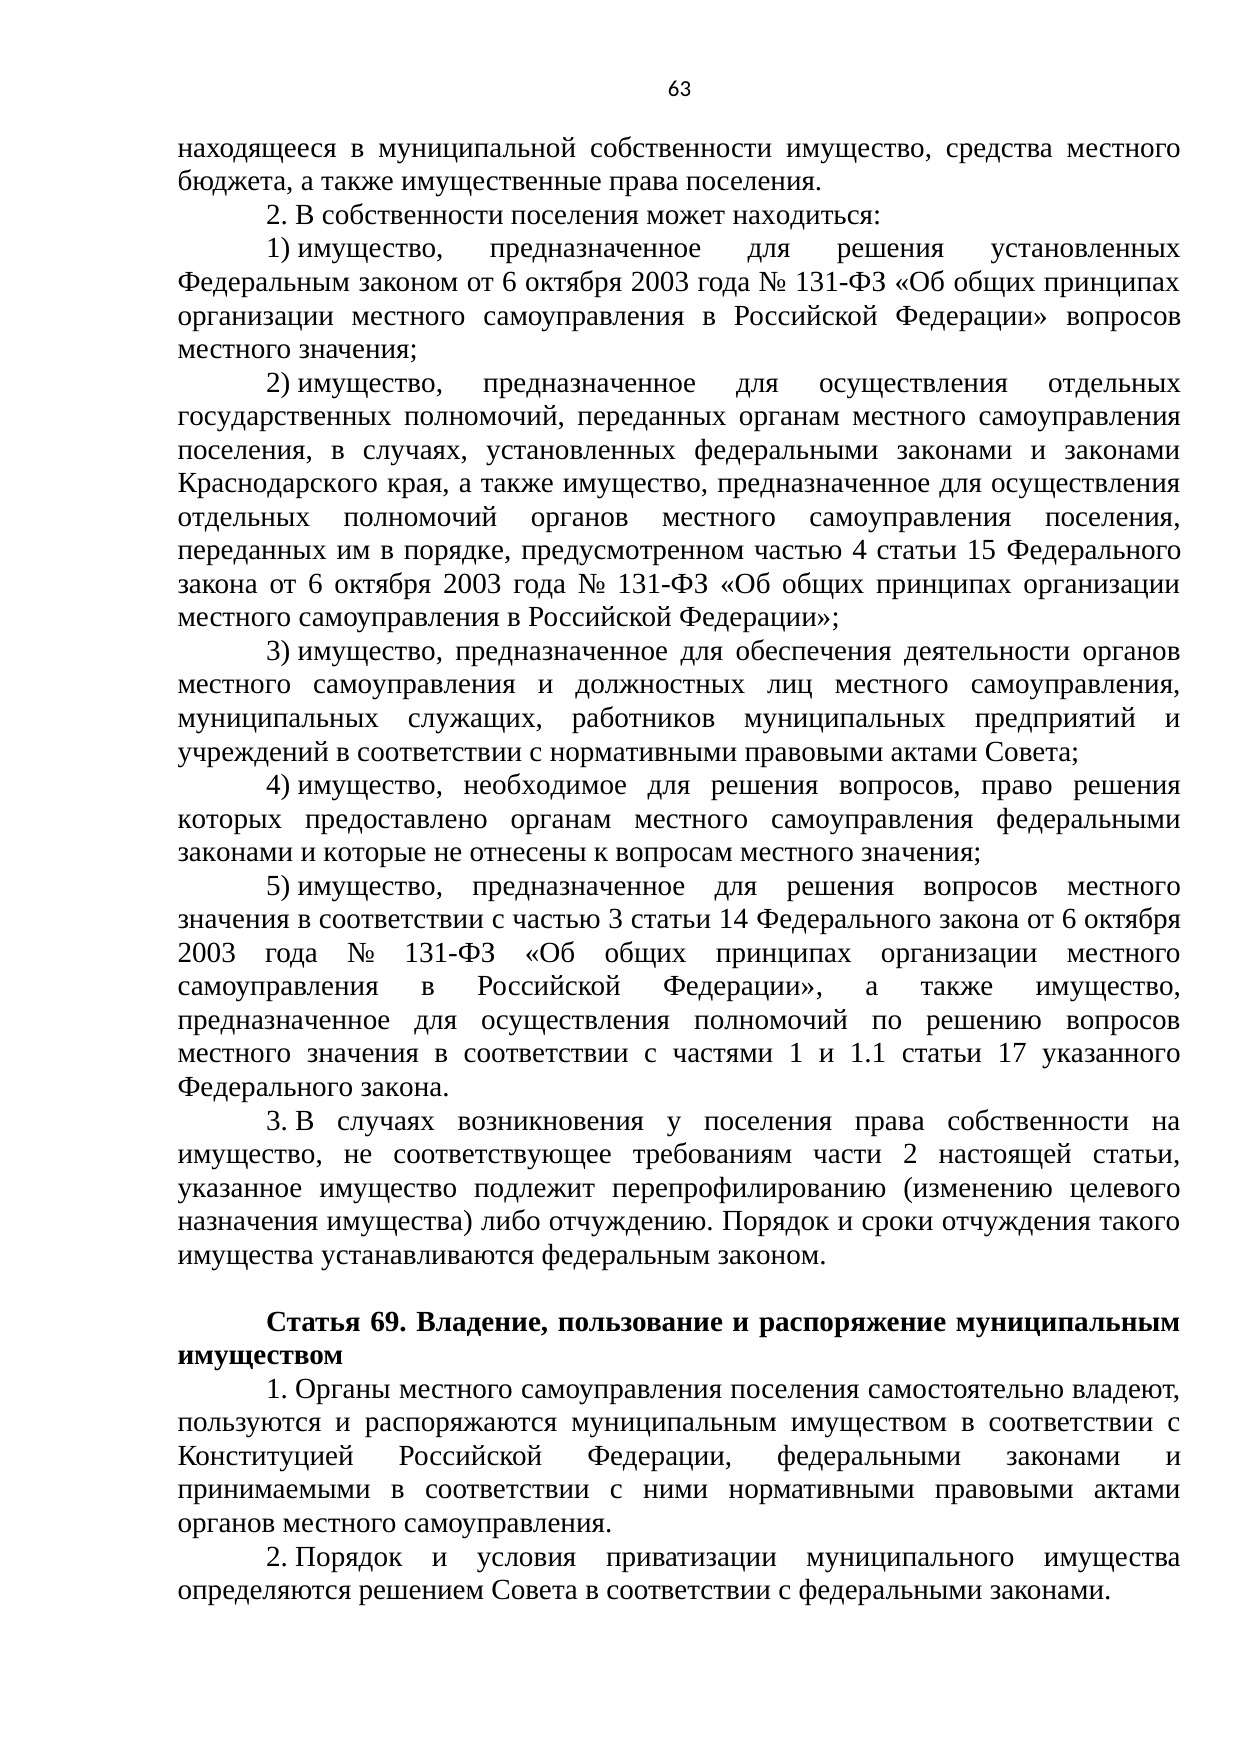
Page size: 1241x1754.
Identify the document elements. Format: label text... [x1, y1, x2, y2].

text 3. В случаях возникновения у поселения права собственности на имущество, не соответствующее требованиям части 2 настоящей статьи, указанное имущество подлежит перепрофилированию (изменению целевого назначения имущества) либо отчуждению. Порядок и сроки отчуждения такого имущества устанавливаются федеральным законом. [177, 1103, 1181, 1270]
text 4) имущество, необходимое для решения вопросов, право решения которых предоставлено органам местного самоуправления федеральными законами и которые не отнесены к вопросам местного значения; [177, 767, 1181, 868]
text 2. Порядок и условия приватизации муниципального имущества определяются решением Совета в соответствии с федеральными законами. [177, 1539, 1181, 1606]
text 5) имущество, предназначенное для решения вопросов местного значения в соответствии с частью 3 статьи 14 Федерального закона от 6 октября 2003 года № 131-ФЗ «Об общих принципах организации местного самоуправления в Российской Федерации», а также имущество, предназначенное для осуществления полномочий по решению вопросов местного значения в соответствии с частями 1 и 1.1 статьи 17 указанного Федерального закона. [177, 868, 1181, 1103]
text 1. Органы местного самоуправления поселения самостоятельно владеют, пользуются и распоряжаются муниципальным имуществом в соответствии с Конституцией Российской Федерации, федеральными законами и принимаемыми в соответствии с ними нормативными правовыми актами органов местного самоуправления. [177, 1371, 1181, 1539]
text 3) имущество, предназначенное для обеспечения деятельности органов местного самоуправления и должностных лиц местного самоуправления, муниципальных служащих, работников муниципальных предприятий и учреждений в соответствии с нормативными правовыми актами Совета; [177, 633, 1181, 767]
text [177, 130, 1181, 197]
text 2) имущество, предназначенное для осуществления отдельных государственных полномочий, переданных органам местного самоуправления поселения, в случаях, установленных федеральными законами и законами Краснодарского края, а также имущество, предназначенное для осуществления отдельных полномочий органов местного самоуправления поселения, переданных им в порядке, предусмотренном частью 4 статьи 15 Федерального закона от 6 октября 2003 года № 131-ФЗ «Об общих принципах организации местного самоуправления в Российской Федерации»; [177, 365, 1181, 633]
text 1) имущество, предназначенное для решения установленных Федеральным законом от 6 октября 2003 года № 131-ФЗ «Об общих принципах организации местного самоуправления в Российской Федерации» вопросов местного значения; [177, 231, 1181, 365]
text 2. В собственности поселения может находиться: [177, 197, 1181, 231]
text Статья 69. Владение, пользование и распоряжение муниципальным имуществом [177, 1304, 1181, 1371]
